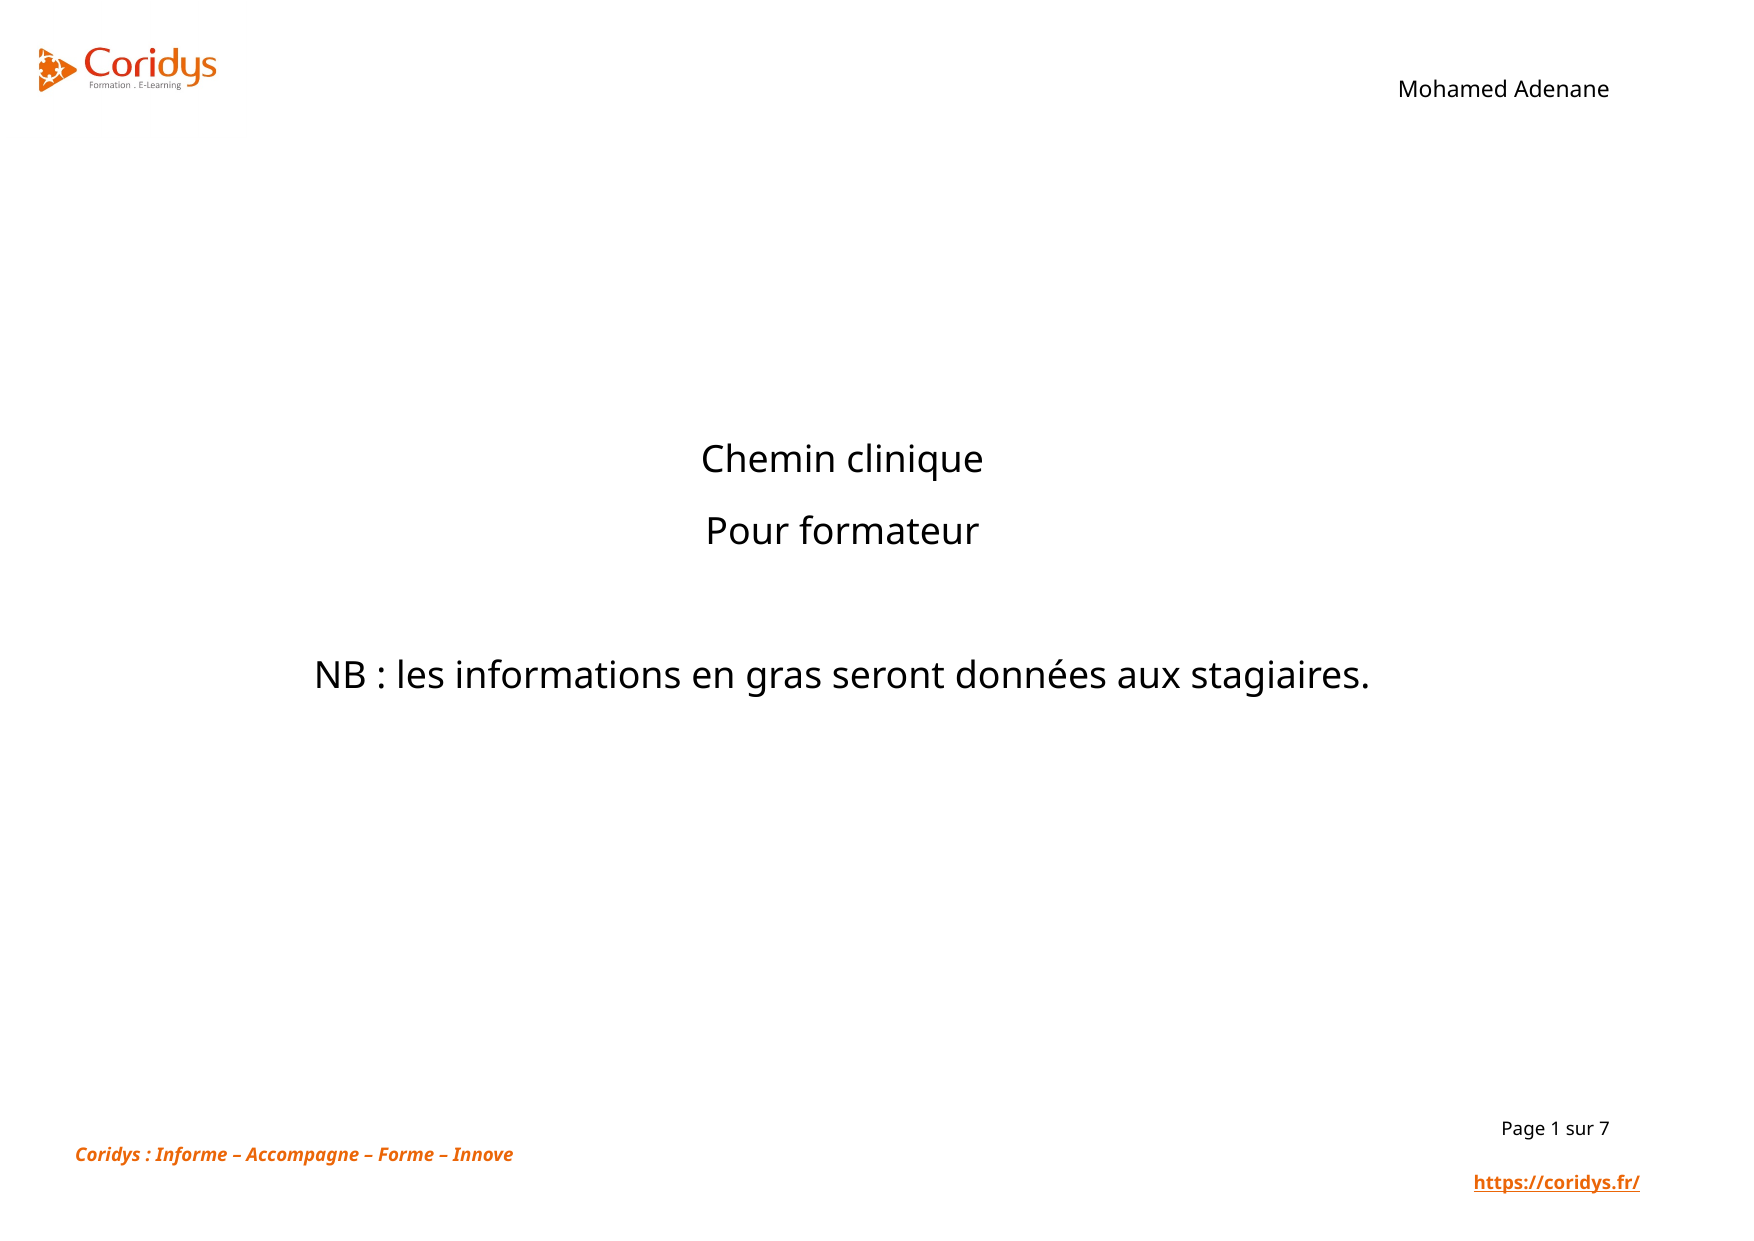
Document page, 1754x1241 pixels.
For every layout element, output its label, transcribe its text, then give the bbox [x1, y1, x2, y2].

text Chemin clinique [75, 433, 1609, 484]
text NB : les informations en gras seront données aux stagiaires. [75, 648, 1609, 699]
text Pour formateur [75, 504, 1609, 556]
picture [5, 1, 247, 138]
